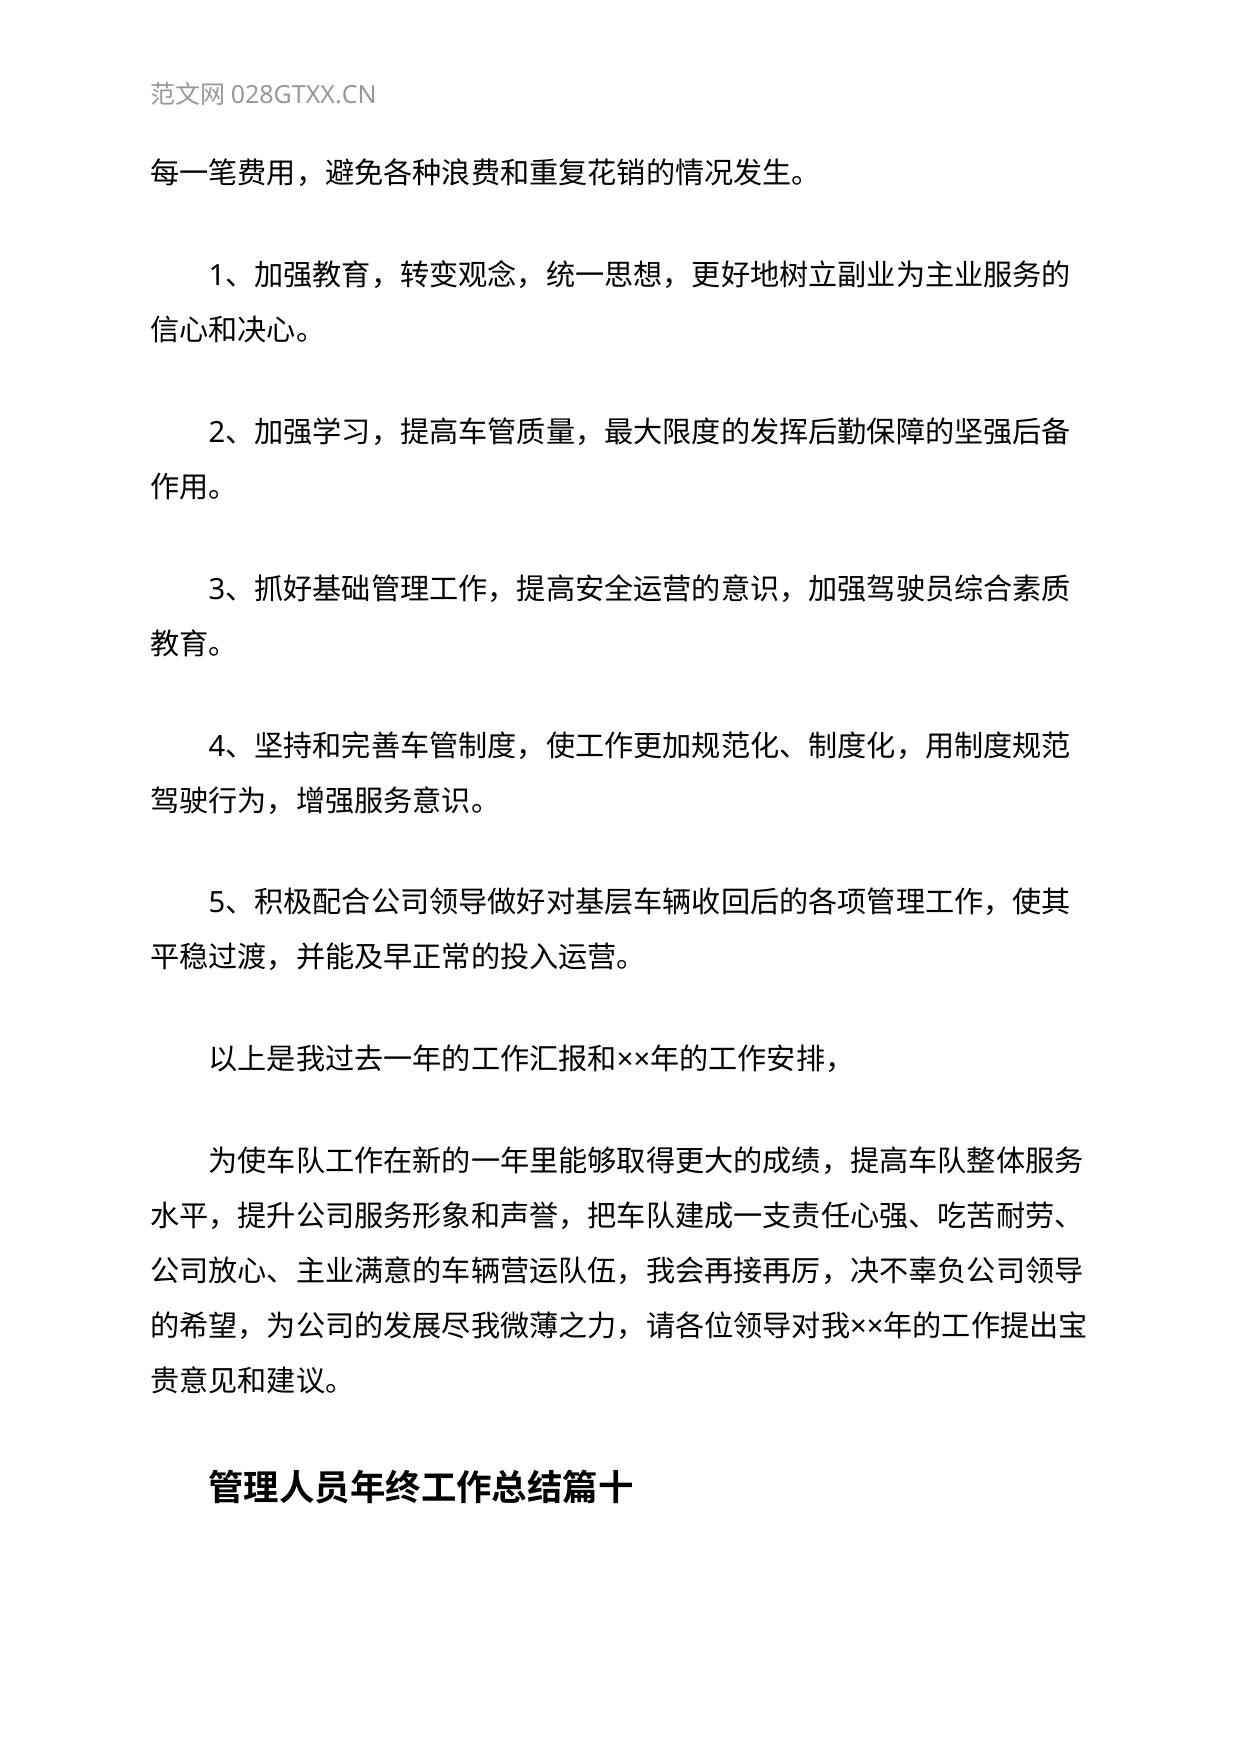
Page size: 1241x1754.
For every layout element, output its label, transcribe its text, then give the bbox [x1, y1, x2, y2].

text 以上是我过去一年的工作汇报和××年的工作安排， [150, 1036, 1090, 1078]
text 5、积极配合公司领导做好对基层车辆收回后的各项管理工作，使其平稳过渡，并能及早正常的投入运营。 [150, 879, 1090, 976]
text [150, 150, 1090, 192]
text 2、加强学习，提高车管质量，最大限度的发挥后勤保障的坚强后备作用。 [150, 408, 1090, 506]
text 为使车队工作在新的一年里能够取得更大的成绩，提高车队整体服务水平，提升公司服务形象和声誉，把车队建成一支责任心强、吃苦耐劳、公司放心、主业满意的车辆营运队伍，我会再接再厉，决不辜负公司领导的希望，为公司的发展尽我微薄之力，请各位领导对我××年的工作提出宝贵意见和建议。 [150, 1138, 1090, 1399]
text 4、坚持和完善车管制度，使工作更加规范化、制度化，用制度规范驾驶行为，增强服务意识。 [150, 722, 1090, 819]
text 1、加强教育，转变观念，统一思想，更好地树立副业为主业服务的信心和决心。 [150, 252, 1090, 349]
text 管理人员年终工作总结篇十 [150, 1459, 1090, 1510]
text 3、抓好基础管理工作，提高安全运营的意识，加强驾驶员综合素质教育。 [150, 565, 1090, 663]
